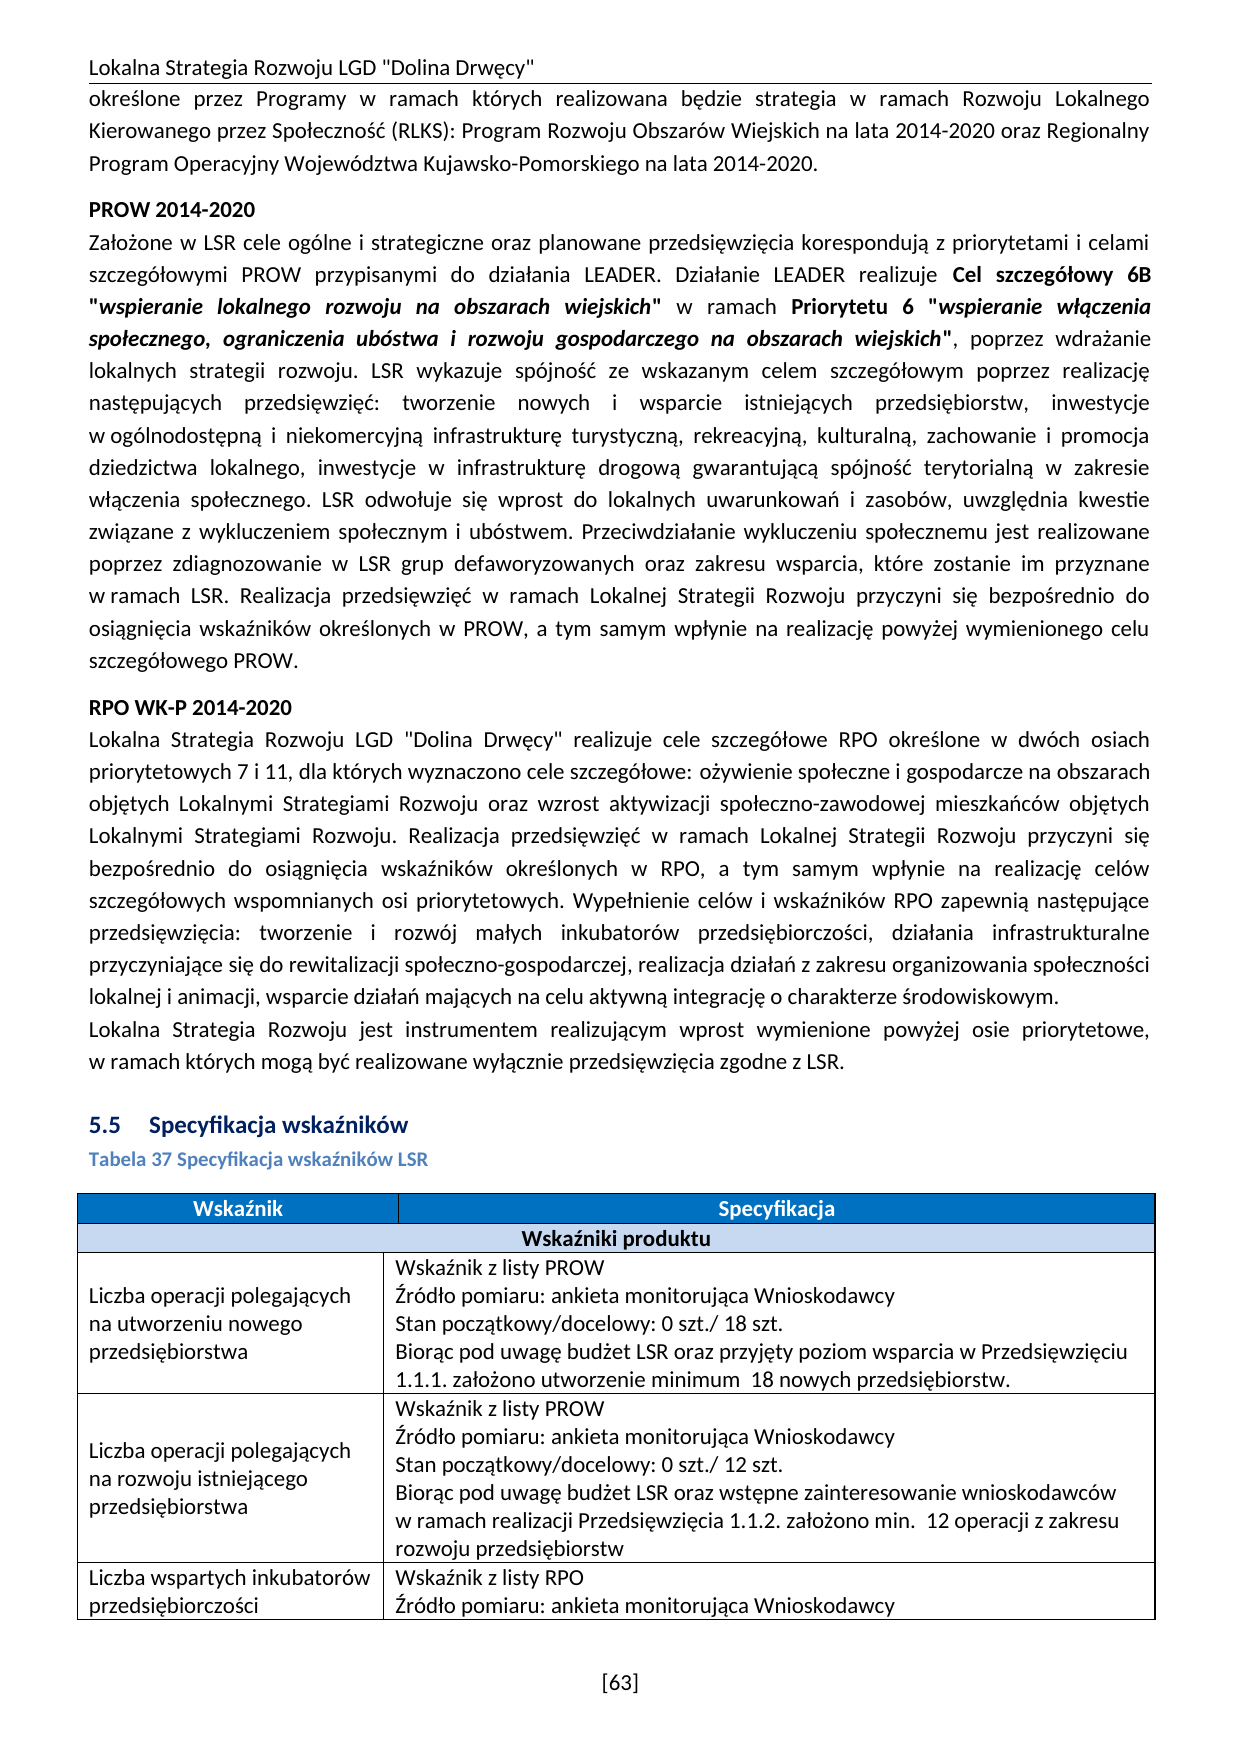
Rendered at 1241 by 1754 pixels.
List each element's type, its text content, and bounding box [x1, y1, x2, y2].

text PROW 2014-2020 [89, 195, 1152, 223]
text Lokalna Strategia Rozwoju LGD "Dolina Drwęcy" realizuje cele szczegółowe RPO określone w dwóch osiach priorytetowych 7 i 11, dla których wyznaczono cele szczegółowe: ożywienie społeczne i gospodarcze na obszarach objętych Lokalnymi Strategiami Rozwoju oraz wzrost aktywizacji społeczno-zawodowej mieszkańców objętych Lokalnymi Strategiami Rozwoju. Realizacja przedsięwzięć w ramach Lokalnej Strategii Rozwoju przyczyni się bezpośrednio do osiągnięcia wskaźników określonych w RPO, a tym samym wpłynie na realizację celów szczegółowych wspomnianych osi priorytetowych. Wypełnienie celów i wskaźników RPO zapewnią następujące przedsięwzięcia: tworzenie i rozwój małych inkubatorów przedsiębiorczości, działania infrastrukturalne przyczyniające się do rewitalizacji społeczno-gospodarczej, realizacja działań z zakresu organizowania społeczności lokalnej i animacji, wsparcie działań mających na celu aktywną integrację o charakterze środowiskowym. [89, 725, 1152, 1011]
text Tabela 37 Specyfikacja wskaźników LSR [89, 1146, 1152, 1172]
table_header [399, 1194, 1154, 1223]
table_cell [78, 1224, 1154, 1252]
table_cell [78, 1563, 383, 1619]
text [89, 84, 1152, 177]
text Lokalna Strategia Rozwoju jest instrumentem realizującym wprost wymienione powyżej osie priorytetowe, w ramach których mogą być realizowane wyłącznie przedsięwzięcia zgodne z LSR. [89, 1015, 1152, 1075]
subtitle Specyfikacja wskaźników [89, 1109, 1152, 1140]
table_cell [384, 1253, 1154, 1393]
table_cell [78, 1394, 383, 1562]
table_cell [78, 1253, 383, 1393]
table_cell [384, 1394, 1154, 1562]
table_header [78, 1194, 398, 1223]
text Założone w LSR cele ogólne i strategiczne oraz planowane przedsięwzięcia korespondują z priorytetami i celami szczegółowymi PROW przypisanymi do działania LEADER. Działanie LEADER realizuje Cel szczegółowy 6B "wspieranie lokalnego rozwoju na obszarach wiejskich" w ramach Priorytetu 6 "wspieranie włączenia społecznego, ograniczenia ubóstwa i rozwoju gospodarczego na obszarach wiejskich", poprzez wdrażanie lokalnych strategii rozwoju. LSR wykazuje spójność ze wskazanym celem szczegółowym poprzez realizację następujących przedsięwzięć: tworzenie nowych i wsparcie istniejących przedsiębiorstw, inwestycje w ogólnodostępną i niekomercyjną infrastrukturę turystyczną, rekreacyjną, kulturalną, zachowanie i promocja dziedzictwa lokalnego, inwestycje w infrastrukturę drogową gwarantującą spójność terytorialną w zakresie włączenia społecznego. LSR odwołuje się wprost do lokalnych uwarunkowań i zasobów, uwzględnia kwestie związane z wykluczeniem społecznym i ubóstwem. Przeciwdziałanie wykluczeniu społecznemu jest realizowane poprzez zdiagnozowanie w LSR grup defaworyzowanych oraz zakresu wsparcia, które zostanie im przyznane w ramach LSR. Realizacja przedsięwzięć w ramach Lokalnej Strategii Rozwoju przyczyni się bezpośrednio do osiągnięcia wskaźników określonych w PROW, a tym samym wpłynie na realizację powyżej wymienionego celu szczegółowego PROW. [89, 228, 1152, 674]
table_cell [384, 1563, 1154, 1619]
text RPO WK-P 2014-2020 [89, 693, 1152, 721]
